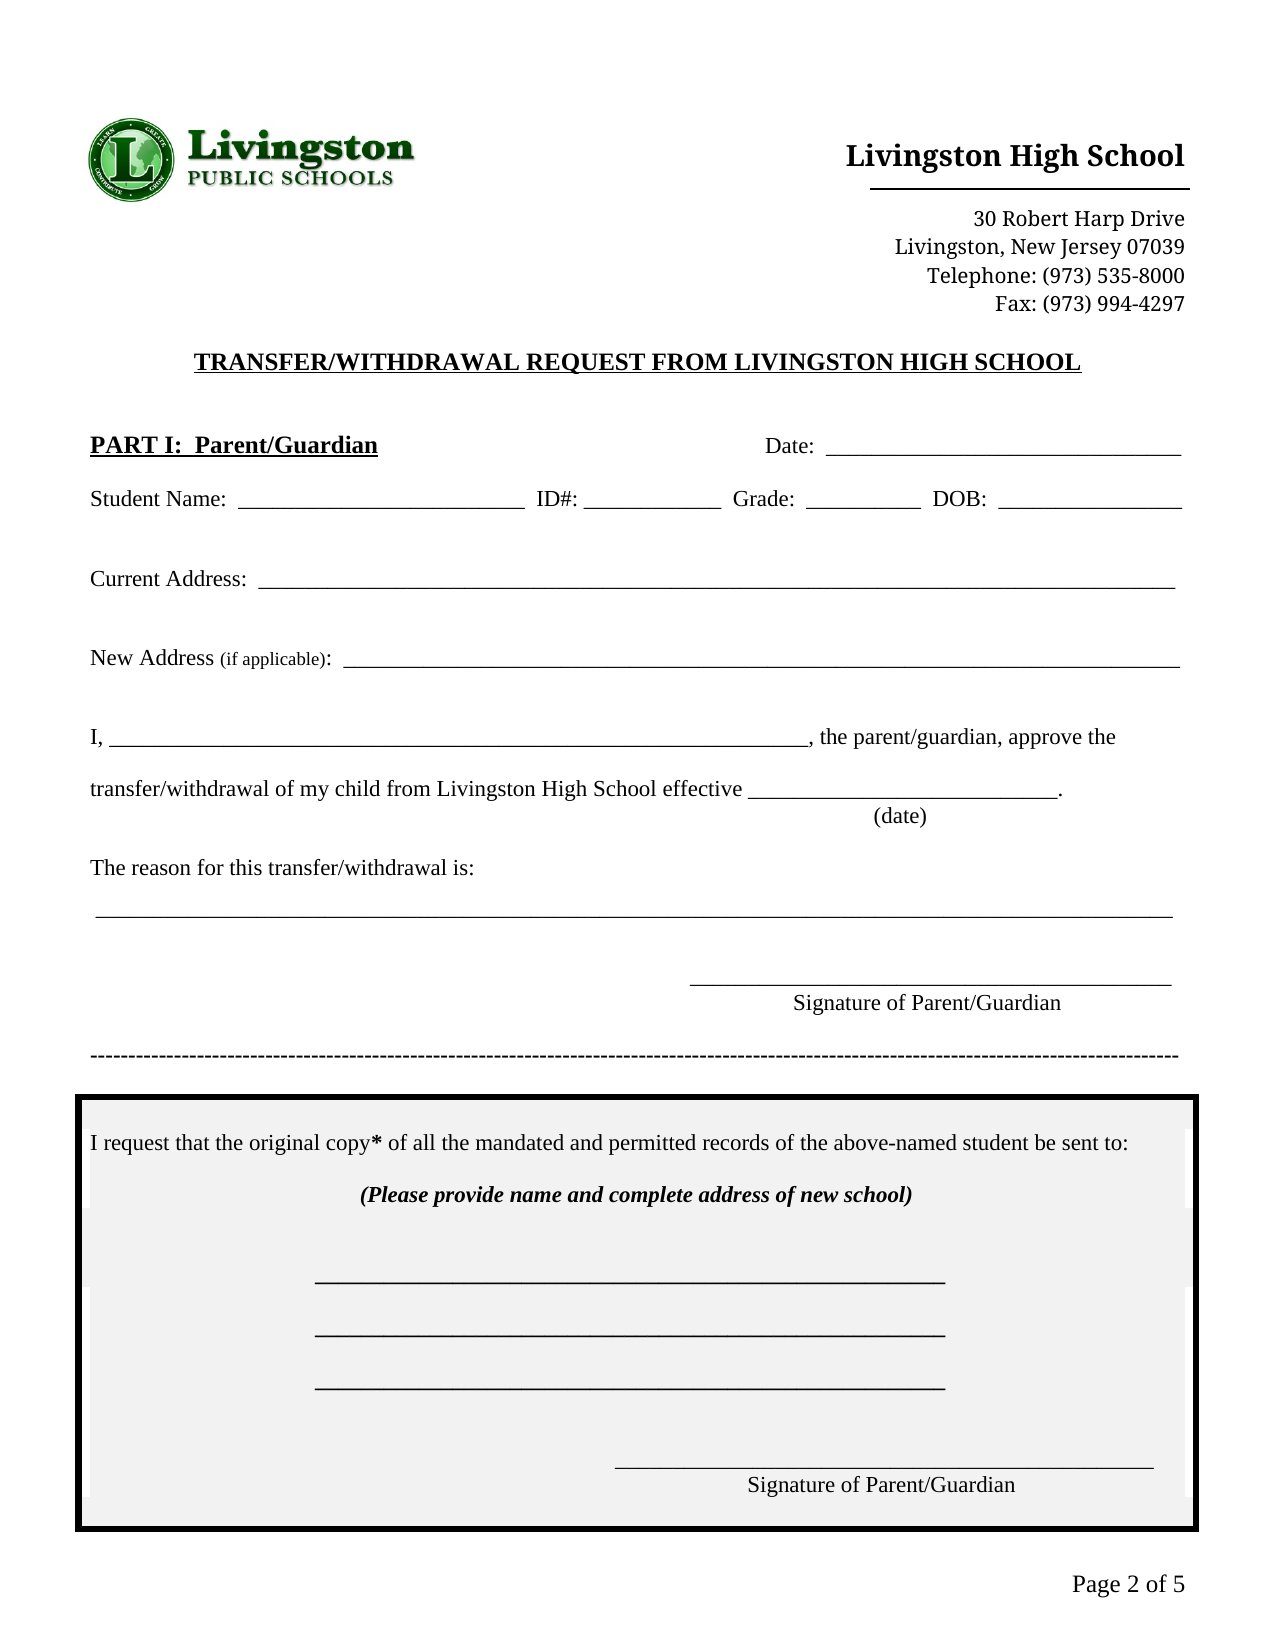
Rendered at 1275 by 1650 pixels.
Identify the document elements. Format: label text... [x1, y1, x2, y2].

text ______________________________________________________________________________________________ [90, 894, 1185, 920]
text Signature of Parent/Guardian [90, 1471, 1185, 1489]
text Signature of Parent/Guardian [90, 988, 1185, 1015]
text New Address (if applicable): _________________________________________________________________________ [90, 644, 1185, 670]
text _______________________________________________ [90, 1445, 1185, 1471]
text I request that the original copy* of all the mandated and permitted records of the above-named student be sent to: [90, 1129, 1185, 1155]
picture [76, 108, 442, 210]
text PART I: Parent/Guardian Date: _______________________________ [90, 430, 1185, 459]
text Livingston [90, 136, 1185, 175]
text (date) [90, 802, 1185, 828]
text The reason for this transfer/withdrawal is: [90, 854, 1185, 881]
text Fax: (973) 994-4297 [90, 289, 1185, 318]
text TRANSFER/WITHDRAWAL REQUEST FROM [90, 347, 1185, 375]
text Telephone: (973) 535-8000 [90, 261, 1185, 289]
text _______________________________________________________ [90, 1313, 1185, 1339]
text transfer/withdrawal of my child from effective ___________________________. [90, 775, 1185, 802]
text (Please provide name and complete address of new school) [90, 1181, 1185, 1208]
text Student Name: _________________________ ID#: ____________ Grade: __________ DOB: ________________ [90, 486, 1185, 512]
text _______________________________________________________ [90, 1366, 1185, 1392]
text Current Address: ________________________________________________________________________________ [90, 564, 1185, 591]
text _______________________________________________________ [82, 1252, 1193, 1287]
text ----------------------------------------------------------------------------------------------------------------------------------------------- [90, 1041, 1185, 1068]
text __________________________________________ [615, 962, 1185, 988]
text I, _____________________________________________________________, the parent/guardian, approve the [90, 723, 1185, 749]
